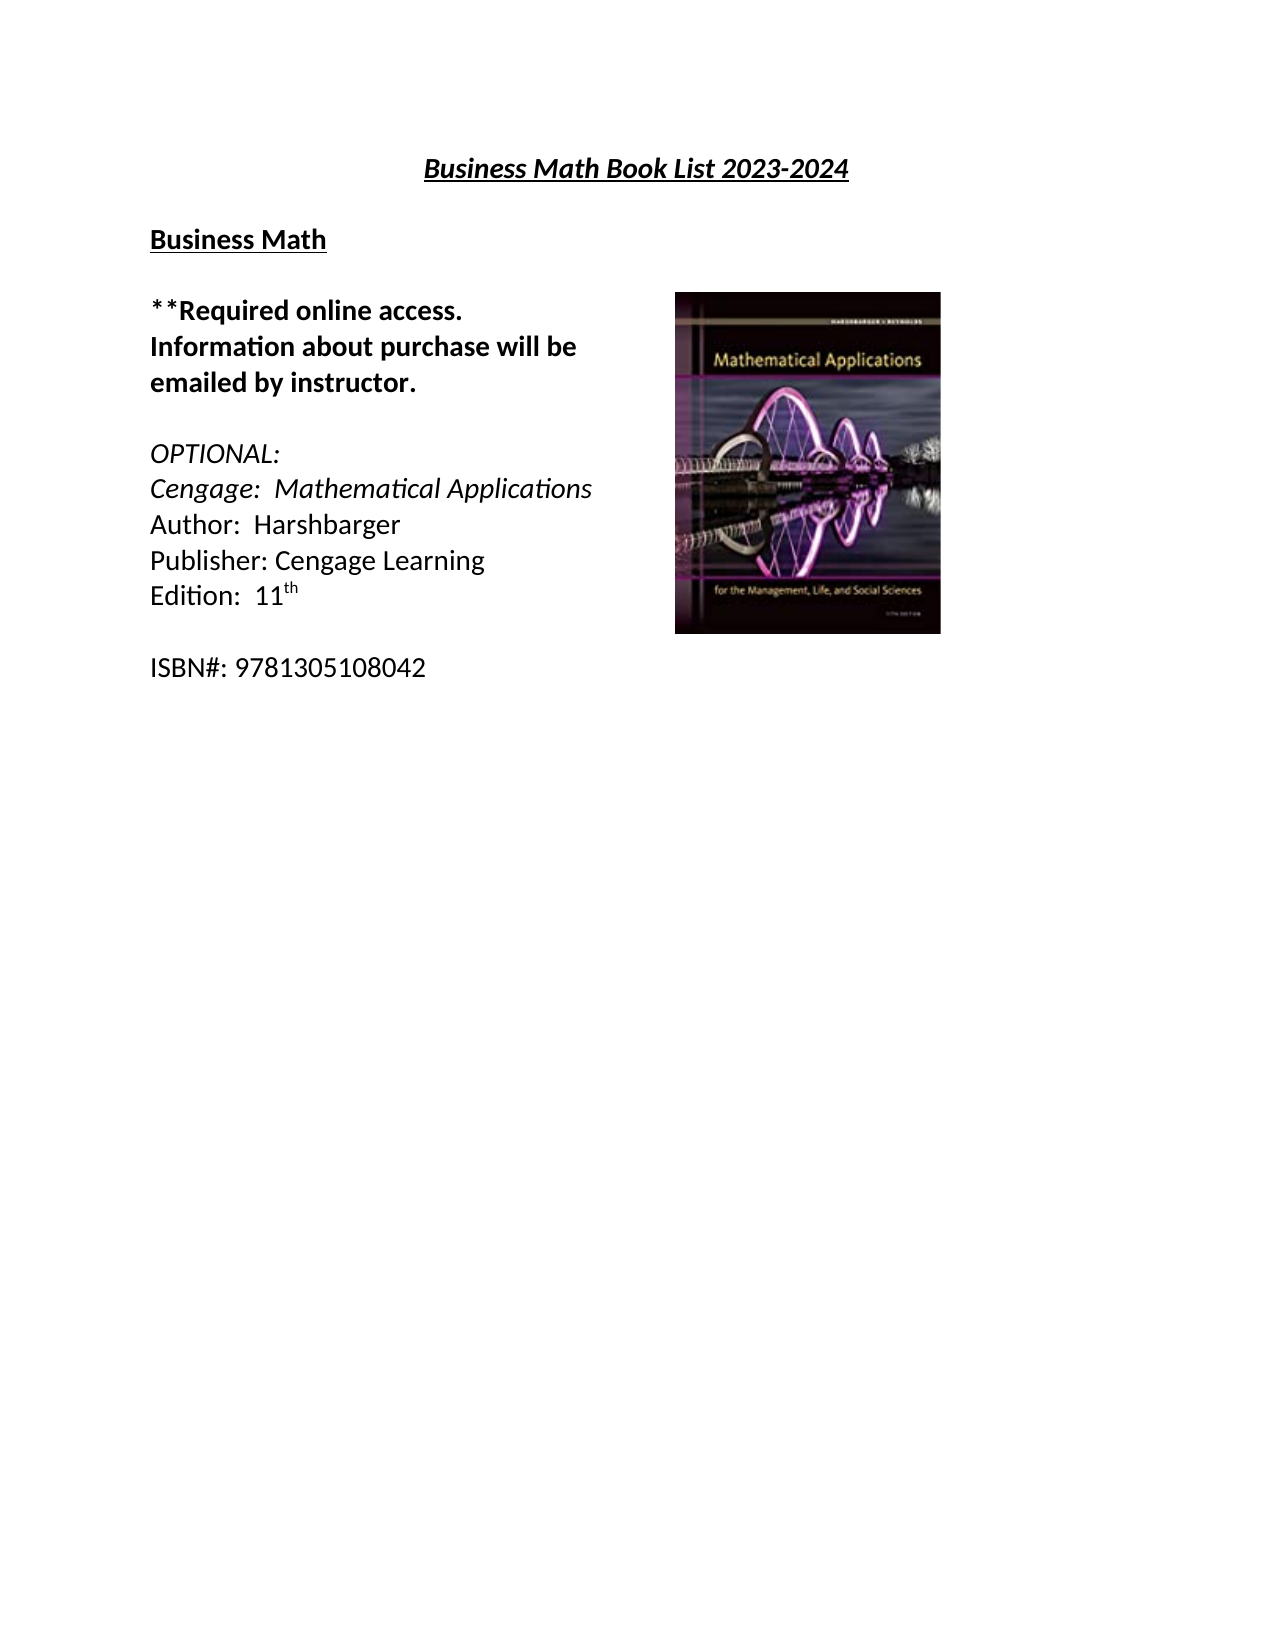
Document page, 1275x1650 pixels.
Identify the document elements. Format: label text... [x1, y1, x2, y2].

text ISBN#: 9781305108042 [150, 649, 600, 712]
text Business Math [150, 221, 1125, 257]
text Cengage: Mathematical Applications [150, 471, 600, 506]
text **Required online access. Information about purchase will be emailed by instructor. [150, 292, 600, 399]
text Author: Harshbarger [150, 506, 600, 542]
picture [675, 292, 941, 634]
text OPTIONAL: [150, 435, 600, 471]
text Business Math Book List 2023-2024 [150, 150, 1125, 186]
text Edition: 11th [150, 577, 600, 613]
text Publisher: Cengage Learning [150, 542, 600, 577]
